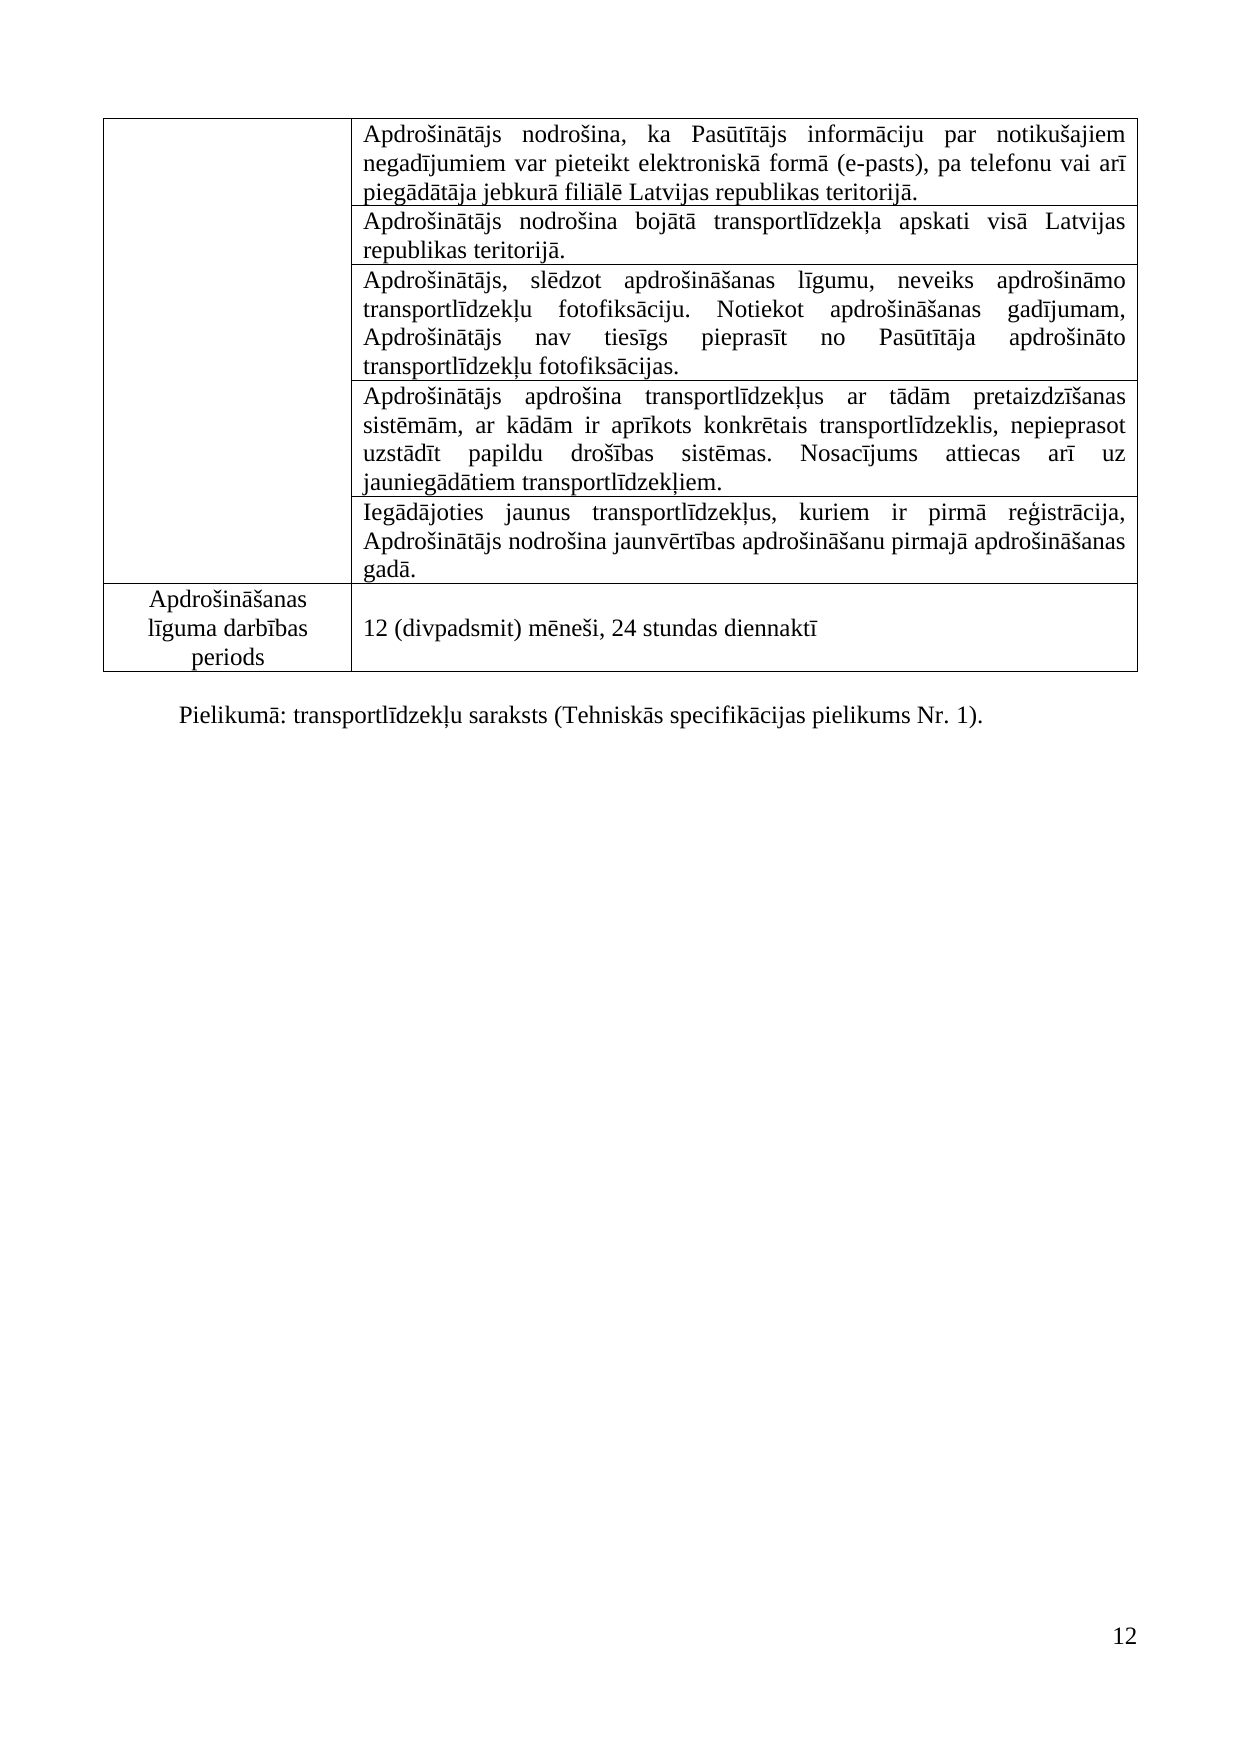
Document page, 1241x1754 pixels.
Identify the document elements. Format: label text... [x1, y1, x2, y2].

text Pielikumā: transportlīdzekļu saraksts (Tehniskās specifikācijas pielikums Nr. 1). [103, 700, 1137, 729]
table_cell Iegādājoties jaunus transportlīdzekļus, kuriem ir pirmā reģistrācija, Apdrošinātājs nodrošina jaunvērtības apdrošināšanu pirmajā apdrošināšanas gadā. [352, 497, 1137, 583]
table_cell Apdrošinātājs nodrošina bojātā transportlīdzekļa apskati visā Latvijas republikas teritorijā. [352, 206, 1137, 264]
table_cell 12 (divpadsmit) mēneši, 24 stundas diennaktī [352, 584, 1137, 671]
table_cell Apdrošinātājs, slēdzot apdrošināšanas līgumu, neveiks apdrošināmo transportlīdzekļu fotofiksāciju. Notiekot apdrošināšanas gadījumam, Apdrošinātājs nav tiesīgs pieprasīt no Pasūtītāja apdrošināto transportlīdzekļu fotofiksācijas. [352, 265, 1137, 380]
table_cell Apdrošināšanas līguma darbības periods [104, 584, 351, 671]
table_cell Apdrošinātājs apdrošina transportlīdzekļus ar tādām pretaizdzīšanas sistēmām, ar kādām ir aprīkots konkrētais transportlīdzeklis, nepieprasot uzstādīt papildu drošības sistēmas. Nosacījums attiecas arī uz jauniegādātiem transportlīdzekļiem. [352, 381, 1137, 496]
table_cell Apdrošinātājs nodrošina, ka Pasūtītājs informāciju par notikušajiem negadījumiem var pieteikt elektroniskā formā (e-pasts), pa telefonu vai arī piegādātāja jebkurā filiālē Latvijas republikas teritorijā. [352, 119, 1137, 205]
